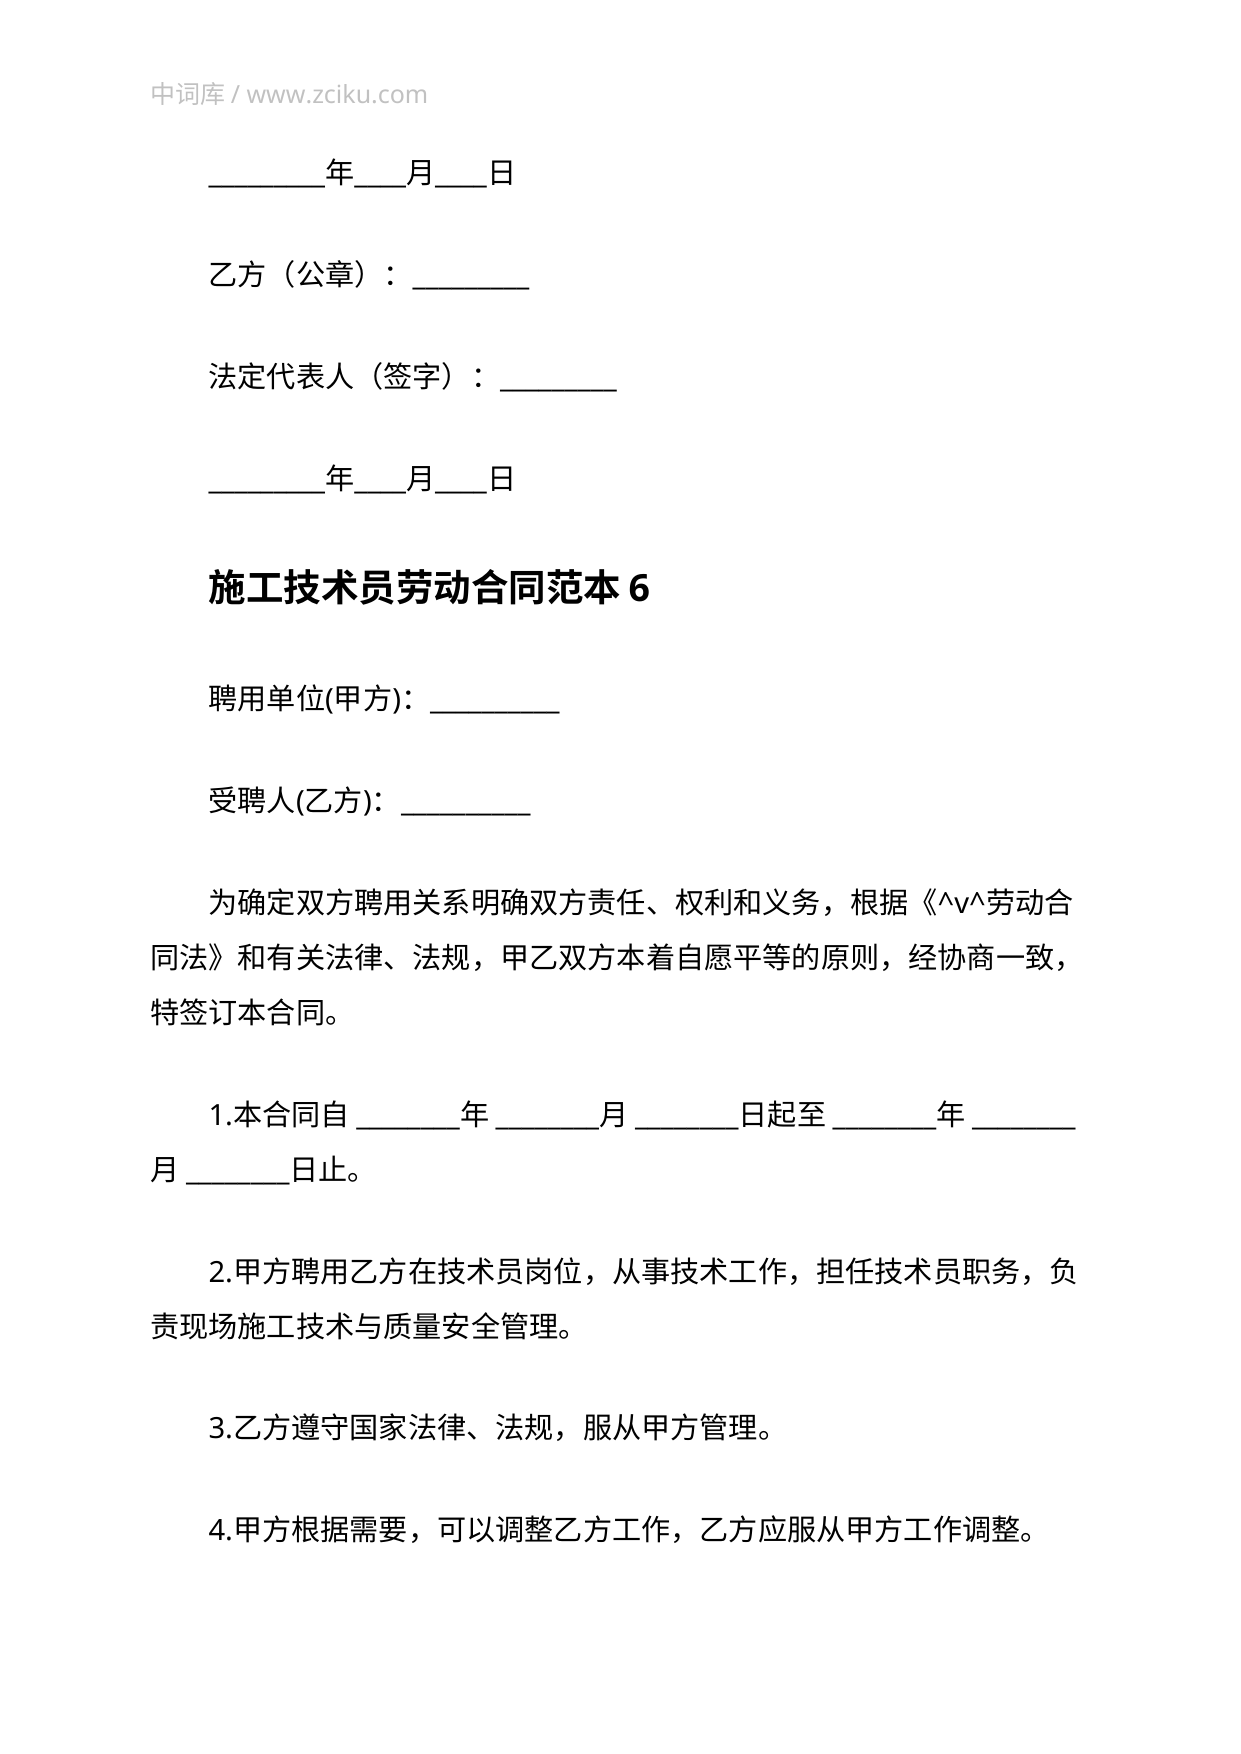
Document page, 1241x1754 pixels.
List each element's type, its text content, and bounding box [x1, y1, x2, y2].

text 1.本合同自 ________年 ________月 ________日起至 ________年 ________月 ________日止。 [150, 1091, 1090, 1188]
text _________年____月____日 [150, 150, 1090, 192]
text 2.甲方聘用乙方在技术员岗位，从事技术工作，担任技术员职务，负责现场施工技术与质量安全管理。 [150, 1248, 1090, 1345]
text _________年____月____日 [150, 456, 1090, 498]
text 4.甲方根据需要，可以调整乙方工作，乙方应服从甲方工作调整。 [150, 1507, 1090, 1549]
text 乙方（公章）：_________ [150, 252, 1090, 294]
text 为确定双方聘用关系明确双方责任、权利和义务，根据《^v^劳动合同法》和有关法律、法规，甲乙双方本着自愿平等的原则，经协商一致，特签订本合同。 [150, 879, 1090, 1032]
text 施工技术员劳动合同范本6 [150, 558, 1090, 612]
text 聘用单位(甲方)：__________ [150, 676, 1090, 718]
text 受聘人(乙方)：__________ [150, 777, 1090, 820]
text 3.乙方遵守国家法律、法规，服从甲方管理。 [150, 1405, 1090, 1447]
text 法定代表人（签字）：_________ [150, 354, 1090, 396]
